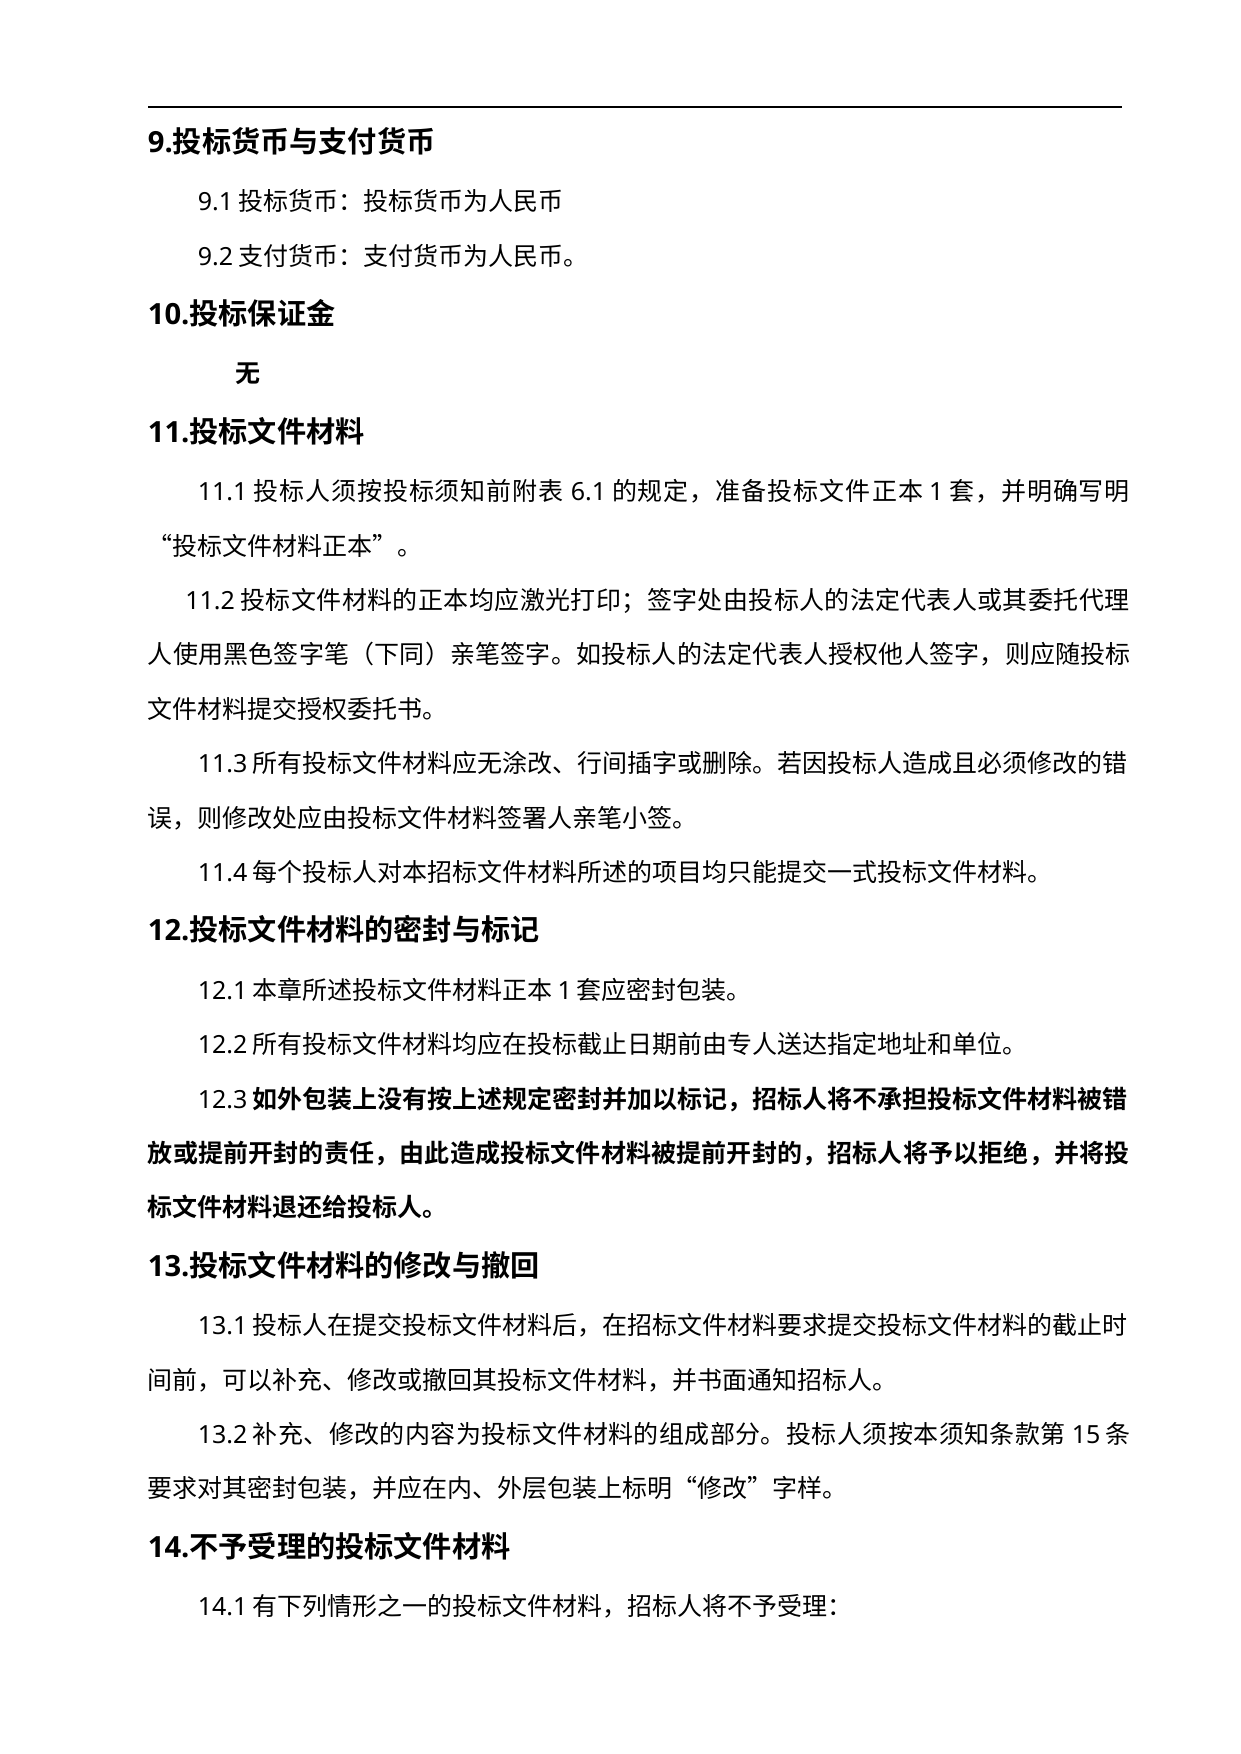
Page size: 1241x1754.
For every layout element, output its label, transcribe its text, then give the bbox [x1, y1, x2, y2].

text 无 [148, 354, 1122, 390]
text 11.3所有投标文件材料应无涂改、行间插字或删除。若因投标人造成且必须修改的错误，则修改处应由投标文件材料签署人亲笔小签。 [148, 744, 1131, 834]
text 9.1投标货币：投标货币为人民币 [148, 182, 1131, 218]
text 12.1本章所述投标文件材料正本1套应密封包装。 [148, 970, 1131, 1007]
text 13.2补充、修改的内容为投标文件材料的组成部分。投标人须按本须知条款第15条要求对其密封包装，并应在内、外层包装上标明“修改”字样。 [148, 1414, 1131, 1505]
text 12.3如外包装上没有按上述规定密封并加以标记，招标人将不承担投标文件材料被错放或提前开封的责任，由此造成投标文件材料被提前开封的，招标人将予以拒绝，并将投标文件材料退还给投标人。 [148, 1079, 1131, 1224]
text 11.4每个投标人对本招标文件材料所述的项目均只能提交一式投标文件材料。 [148, 852, 1131, 889]
text 11.投标文件材料 [148, 408, 1130, 451]
text 14.1有下列情形之一的投标文件材料，招标人将不予受理： [148, 1587, 1131, 1623]
text 11.2投标文件材料的正本均应激光打印；签字处由投标人的法定代表人或其委托代理人使用黑色签字笔（下同）亲笔签字。如投标人的法定代表人授权他人签字，则应随投标文件材料提交授权委托书。 [148, 581, 1131, 726]
text 9.2支付货币：支付货币为人民币。 [148, 236, 1131, 272]
text 13.1投标人在提交投标文件材料后，在招标文件材料要求提交投标文件材料的截止时间前，可以补充、修改或撤回其投标文件材料，并书面通知招标人。 [148, 1306, 1131, 1396]
text 10.投标保证金 [148, 290, 1130, 333]
text 12.投标文件材料的密封与标记 [148, 907, 1130, 949]
text 9.投标货币与支付货币 [148, 118, 1130, 161]
text 12.2所有投标文件材料均应在投标截止日期前由专人送达指定地址和单位。 [148, 1025, 1131, 1061]
text 13.投标文件材料的修改与撤回 [148, 1242, 1130, 1285]
text 14.不予受理的投标文件材料 [148, 1523, 1130, 1566]
text 11.1投标人须按投标须知前附表6.1的规定，准备投标文件正本1套，并明确写明“投标文件材料正本”。 [148, 472, 1131, 562]
